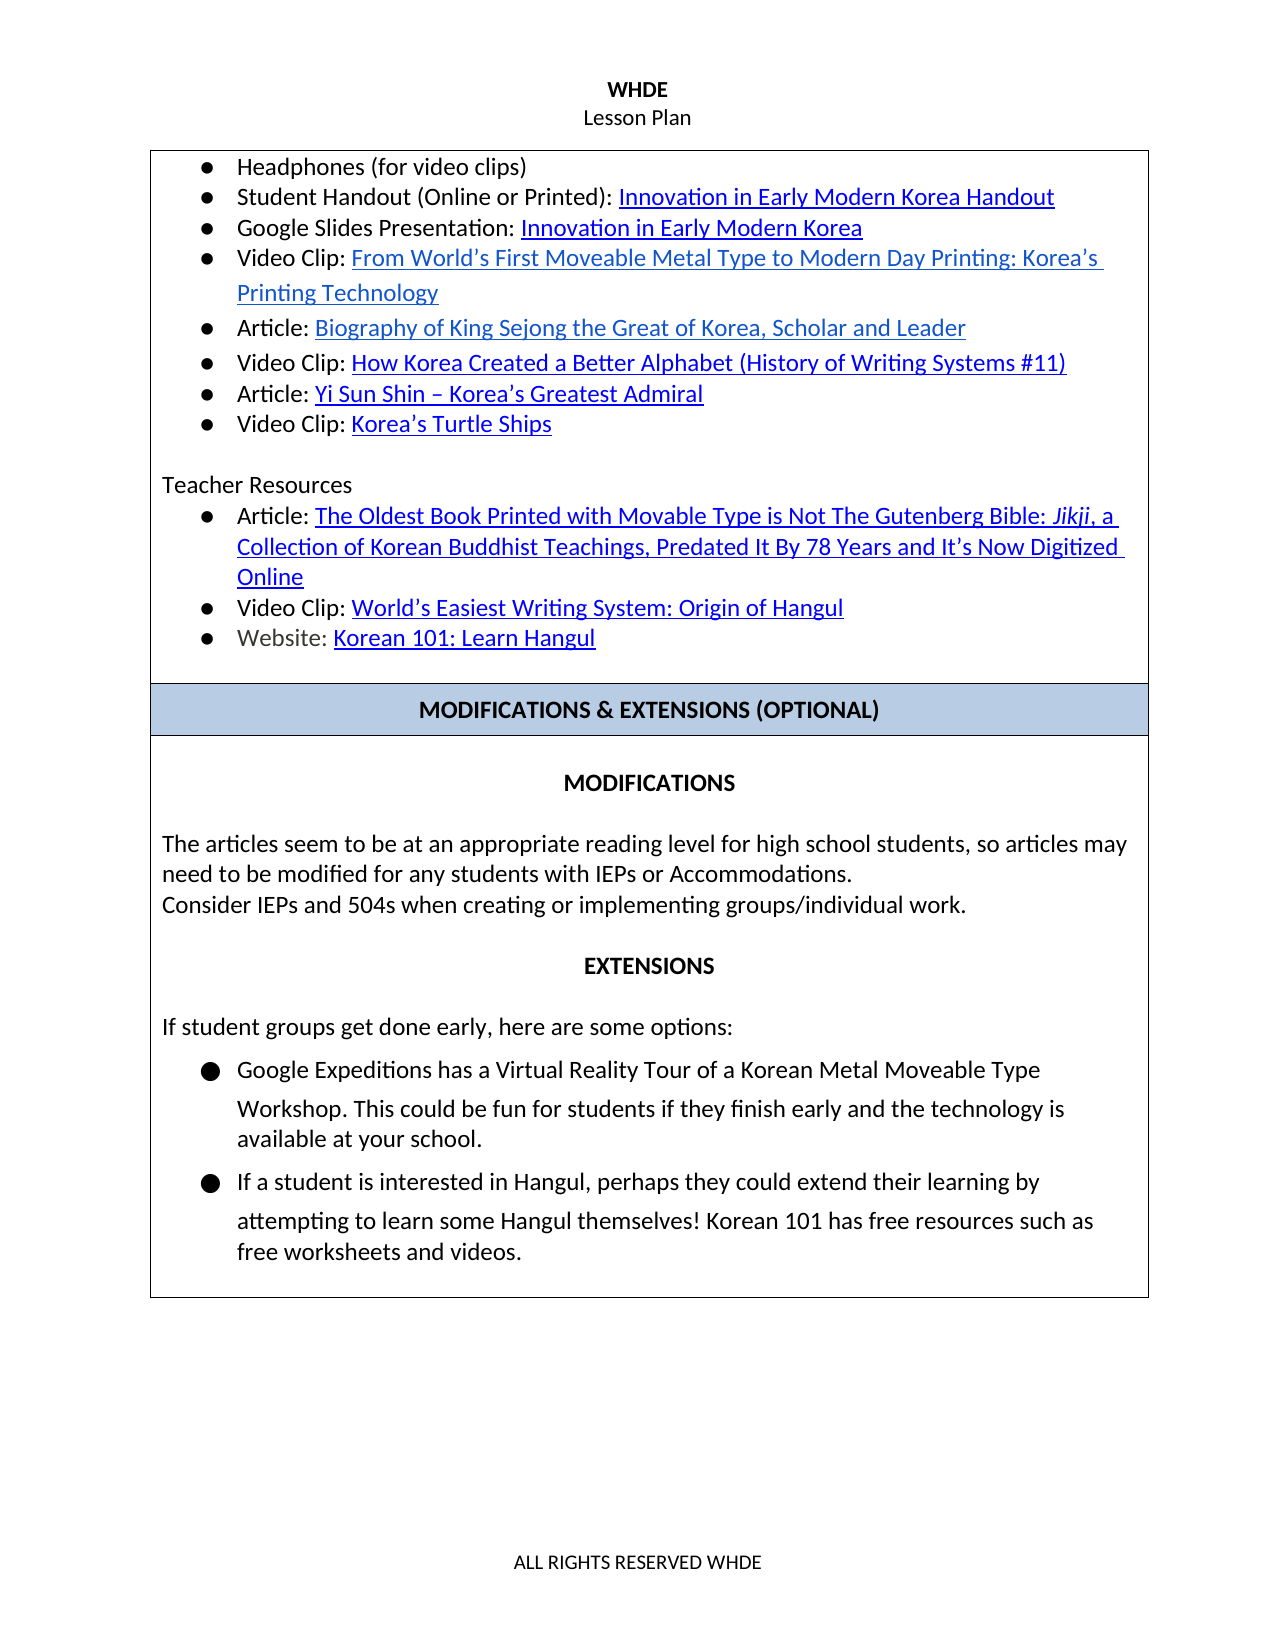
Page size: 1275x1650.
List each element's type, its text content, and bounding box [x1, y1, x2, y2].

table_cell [151, 151, 1148, 683]
table_cell MODIFICATIONS & EXTENSIONS (OPTIONAL) [151, 684, 1148, 735]
table_cell MODIFICATIONS The articles seem to be at an appropriate reading level for high school students, so articles may need to be modified for any students with IEPs or Accommodations. Consider IEPs and 504s when creating or implementing groups/individual work. EXTENSIONS If student groups get done early, here are some options: Google Expeditions has a Virtual Reality Tour of a Korean Metal Moveable Type Workshop. This could be fun for students if they finish early and the technology is available at your school. If a student is interested in Hangul, perhaps they could extend their learning by attempting to learn some Hangul themselves! Korean 101 has free resources such as free worksheets and videos. [151, 736, 1148, 1297]
